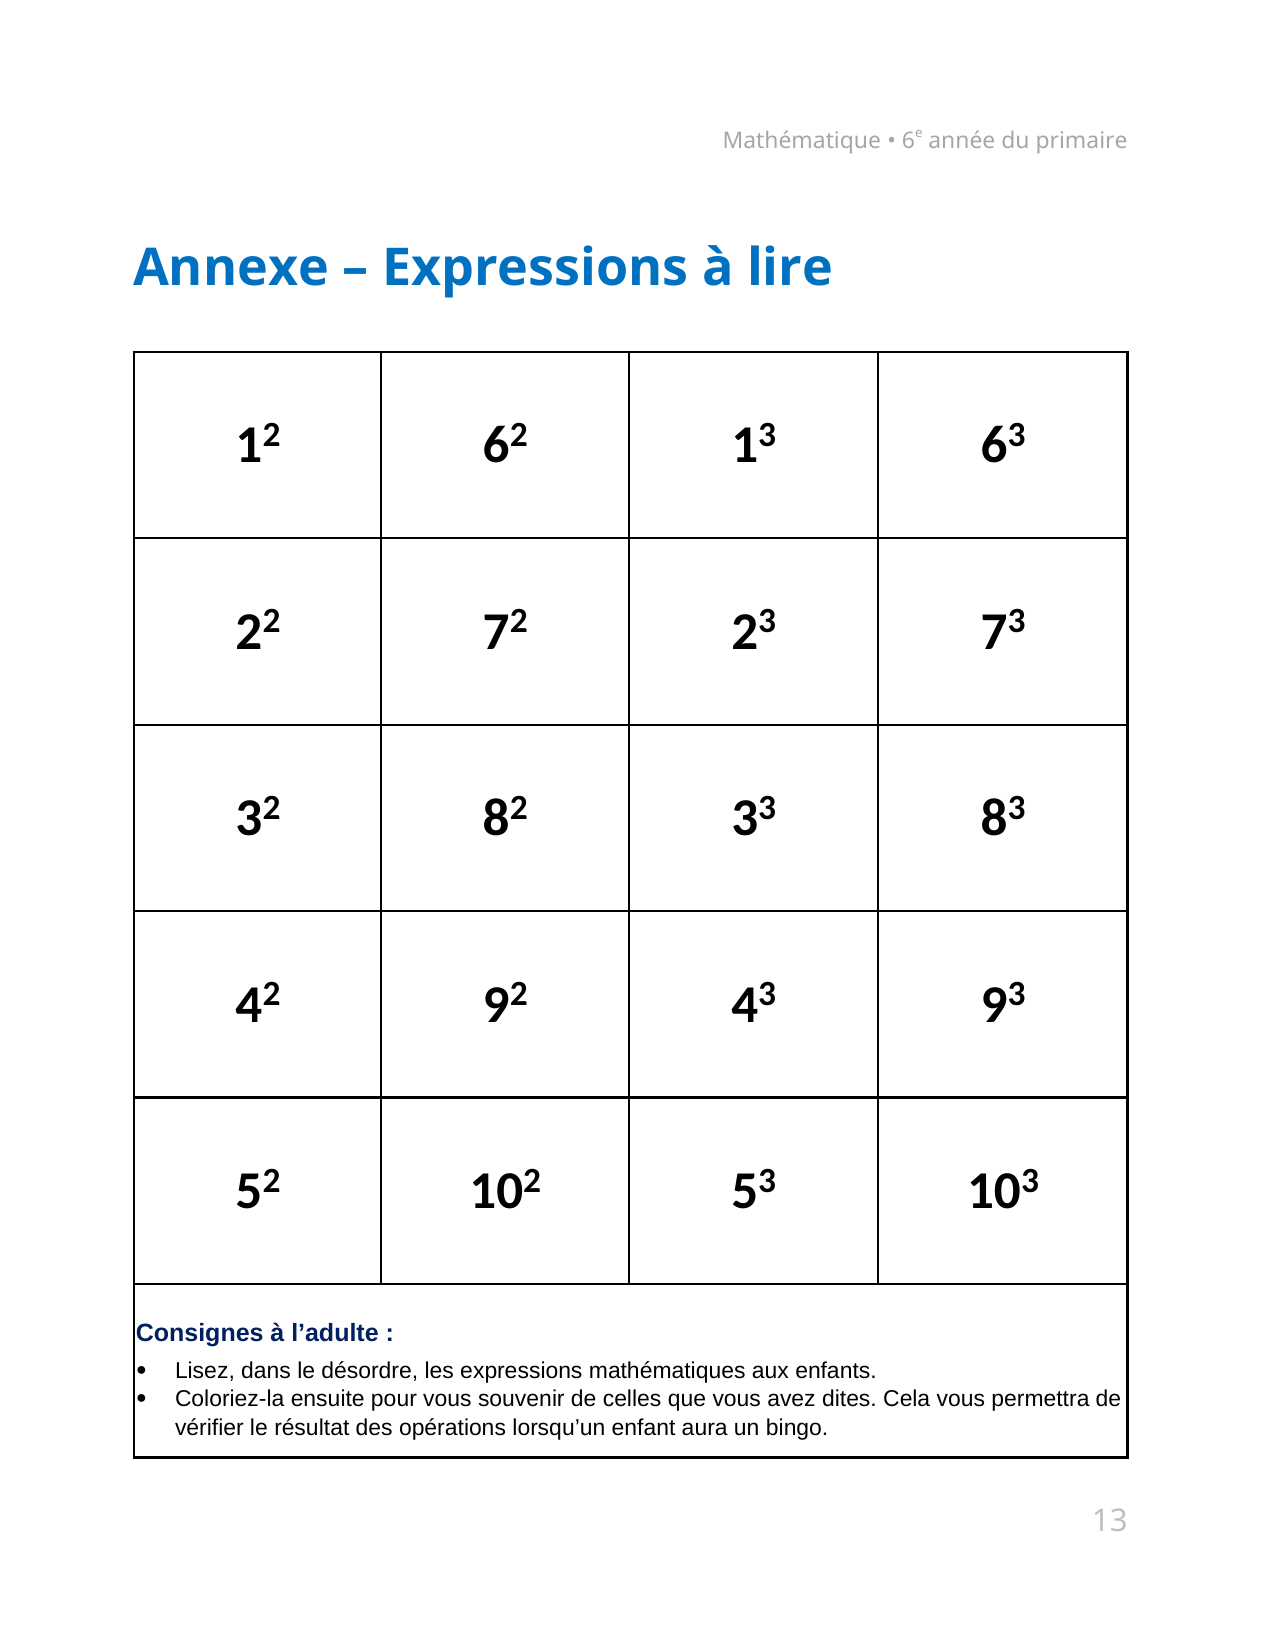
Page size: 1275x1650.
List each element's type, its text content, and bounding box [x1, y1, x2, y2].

table_cell 82​ [382, 726, 628, 910]
table_cell 93​ [879, 912, 1126, 1096]
table_cell 33​ [630, 726, 877, 910]
table_cell 43​ [630, 912, 877, 1096]
table_cell 103​ [879, 1099, 1126, 1283]
table_header 63​ [879, 353, 1126, 537]
table_cell 73​ [879, 539, 1126, 723]
table_cell Consignes à l’adulte : Lisez, dans le désordre, les expressions mathématiques aux enfants. ​ Coloriez-la ensuite pour vous souvenir de celles que vous avez dites. Cela vous permettra de vérifier le résultat des opérations lorsqu’un enfant aura un bingo. ​ [135, 1285, 1126, 1456]
table_cell 42​ [135, 912, 380, 1096]
table_cell 22​ [135, 539, 380, 723]
table_header 12​ [135, 353, 380, 537]
table_cell 52​ [135, 1099, 380, 1283]
table_cell 72​ [382, 539, 628, 723]
table_cell 83​ [879, 726, 1126, 910]
table_header 62​ [382, 353, 628, 537]
table_header 13​ [630, 353, 877, 537]
text Annexe – Expressions à lire [133, 230, 1127, 301]
table_cell 102​ [382, 1099, 628, 1283]
table_cell 53​ [630, 1099, 877, 1283]
table_cell 32​ [135, 726, 380, 910]
table_cell 92​ [382, 912, 628, 1096]
table_cell 23​ [630, 539, 877, 723]
